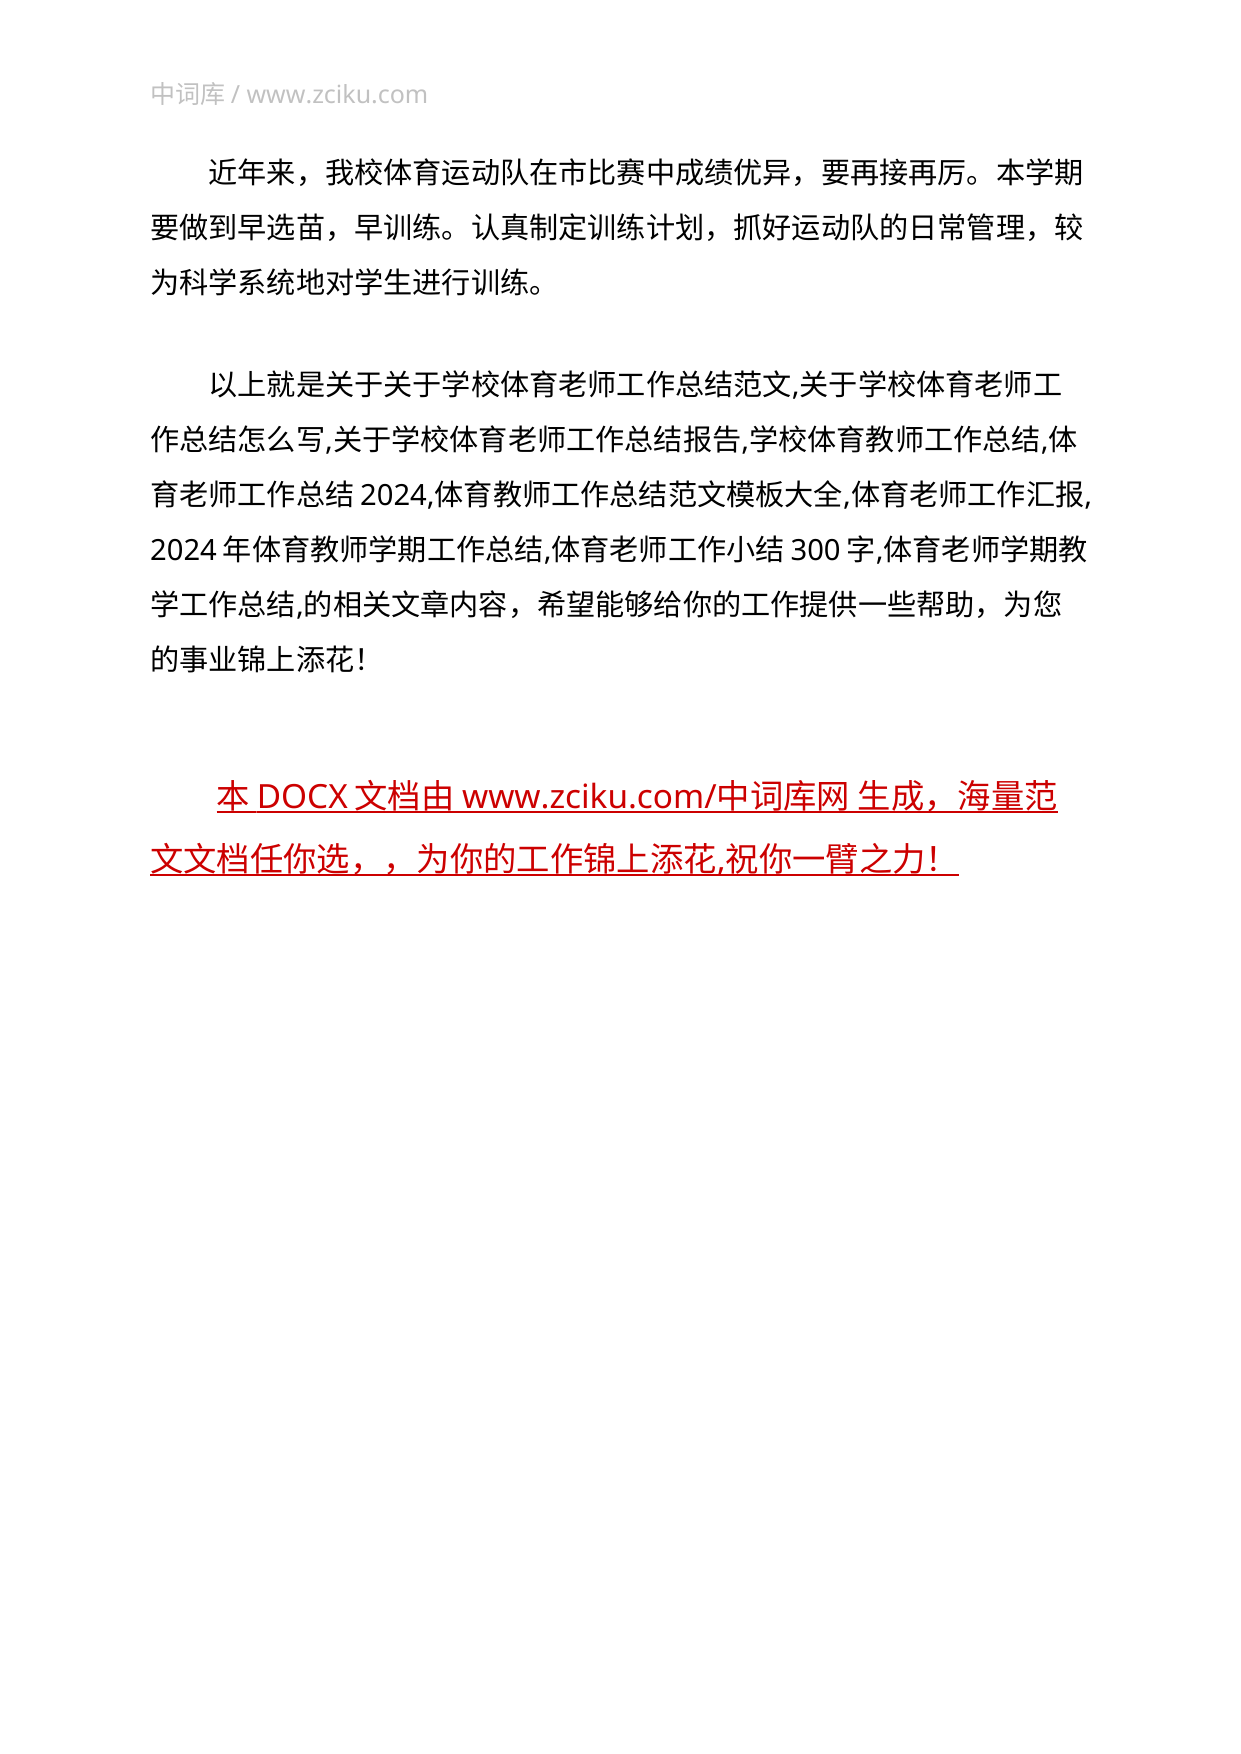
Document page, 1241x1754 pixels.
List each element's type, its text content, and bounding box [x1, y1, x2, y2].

text 本DOCX文档由 www.zciku.com/中词库网 生成，海量范文文档任你选，，为你的工作锦上添花,祝你一臂之力！ [150, 769, 1090, 881]
text 近年来，我校体育运动队在市比赛中成绩优异，要再接再厉。本学期要做到早选苗，早训练。认真制定训练计划，抓好运动队的日常管理，较为科学系统地对学生进行训练。 [150, 150, 1090, 302]
text 以上就是关于关于学校体育老师工作总结范文,关于学校体育老师工作总结怎么写,关于学校体育老师工作总结报告,学校体育教师工作总结,体育老师工作总结2024,体育教师工作总结范文模板大全,体育老师工作汇报,2024年体育教师学期工作总结,体育老师工作小结300字,体育老师学期教学工作总结,的相关文章内容，希望能够给你的工作提供一些帮助，为您的事业锦上添花！ [150, 362, 1090, 679]
